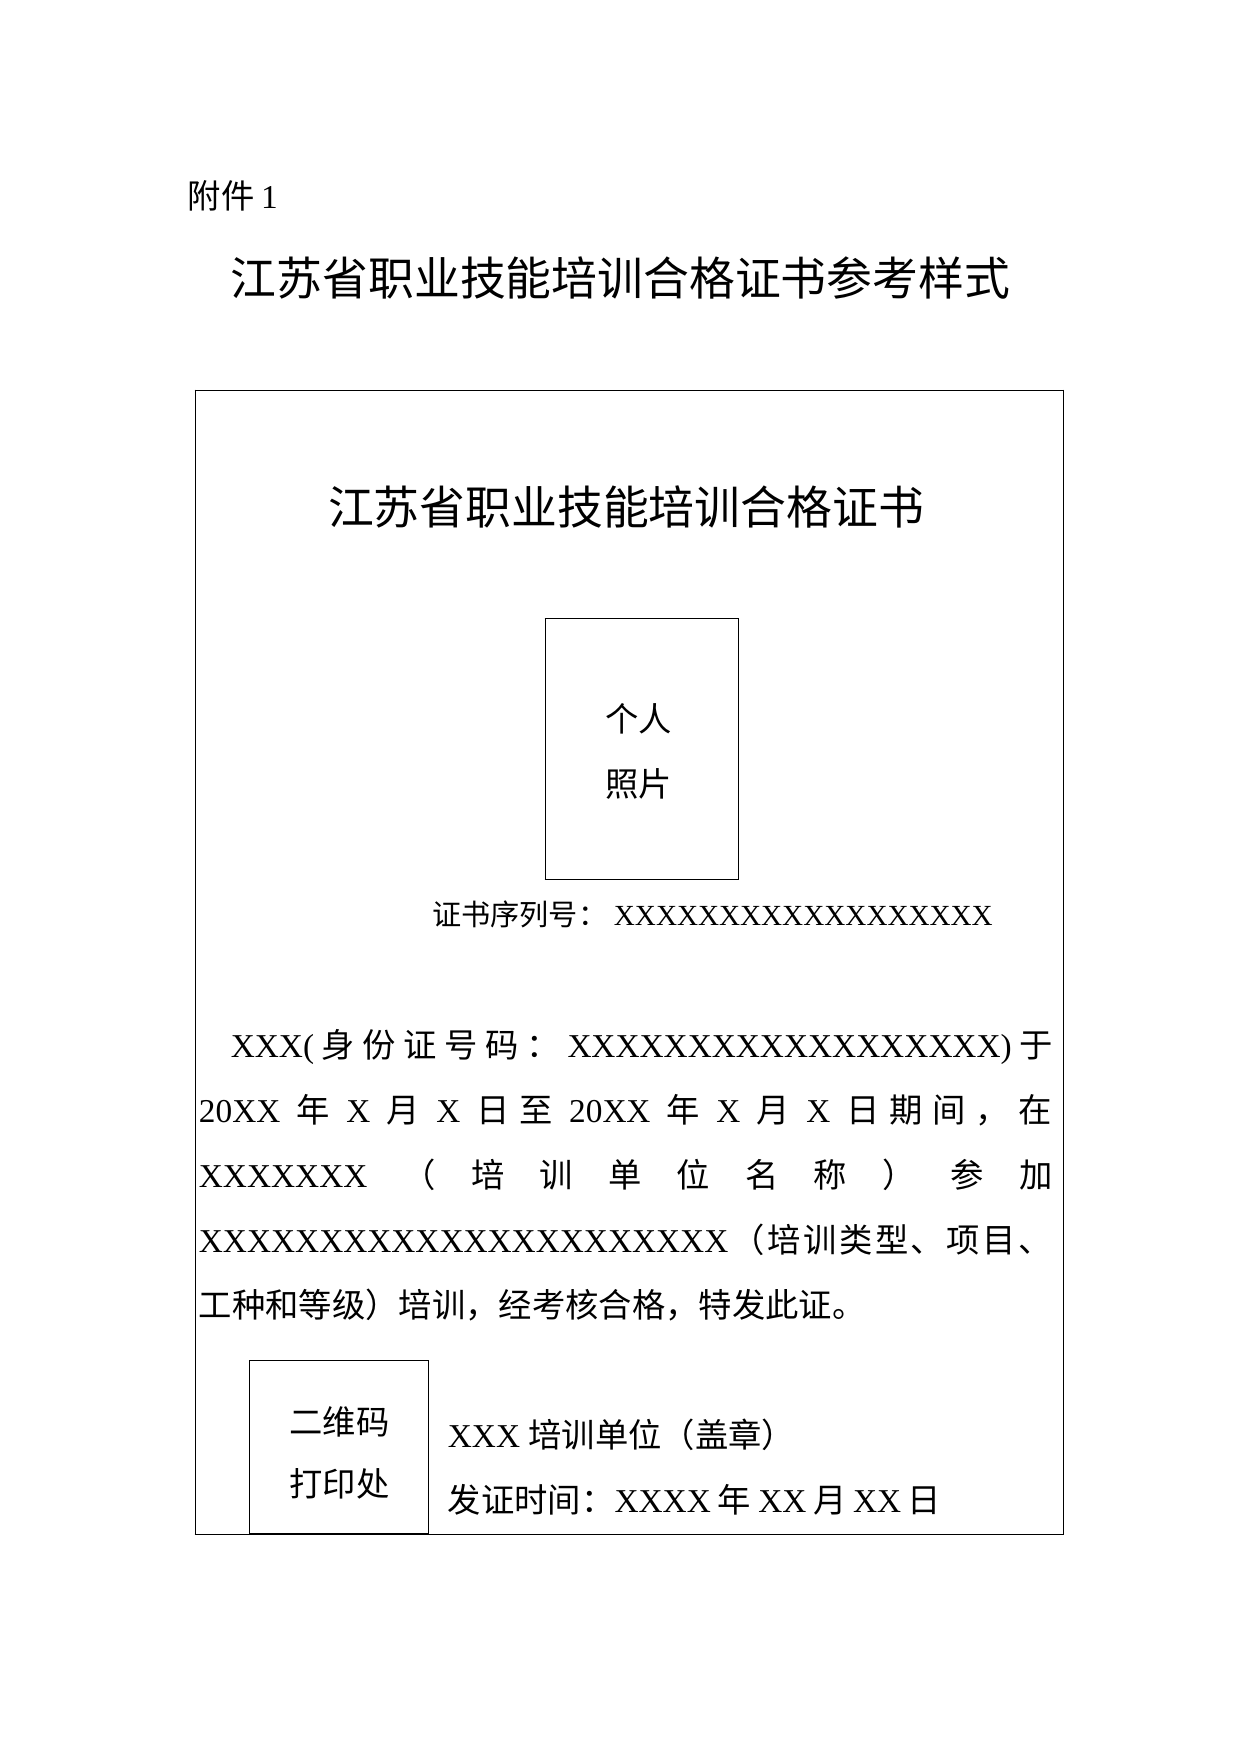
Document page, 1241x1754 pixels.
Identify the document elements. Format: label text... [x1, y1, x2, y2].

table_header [196, 391, 1063, 1534]
text 附件1 [187, 162, 1053, 227]
text 江苏省职业技能培训合格证书参考样式 [187, 227, 1053, 324]
